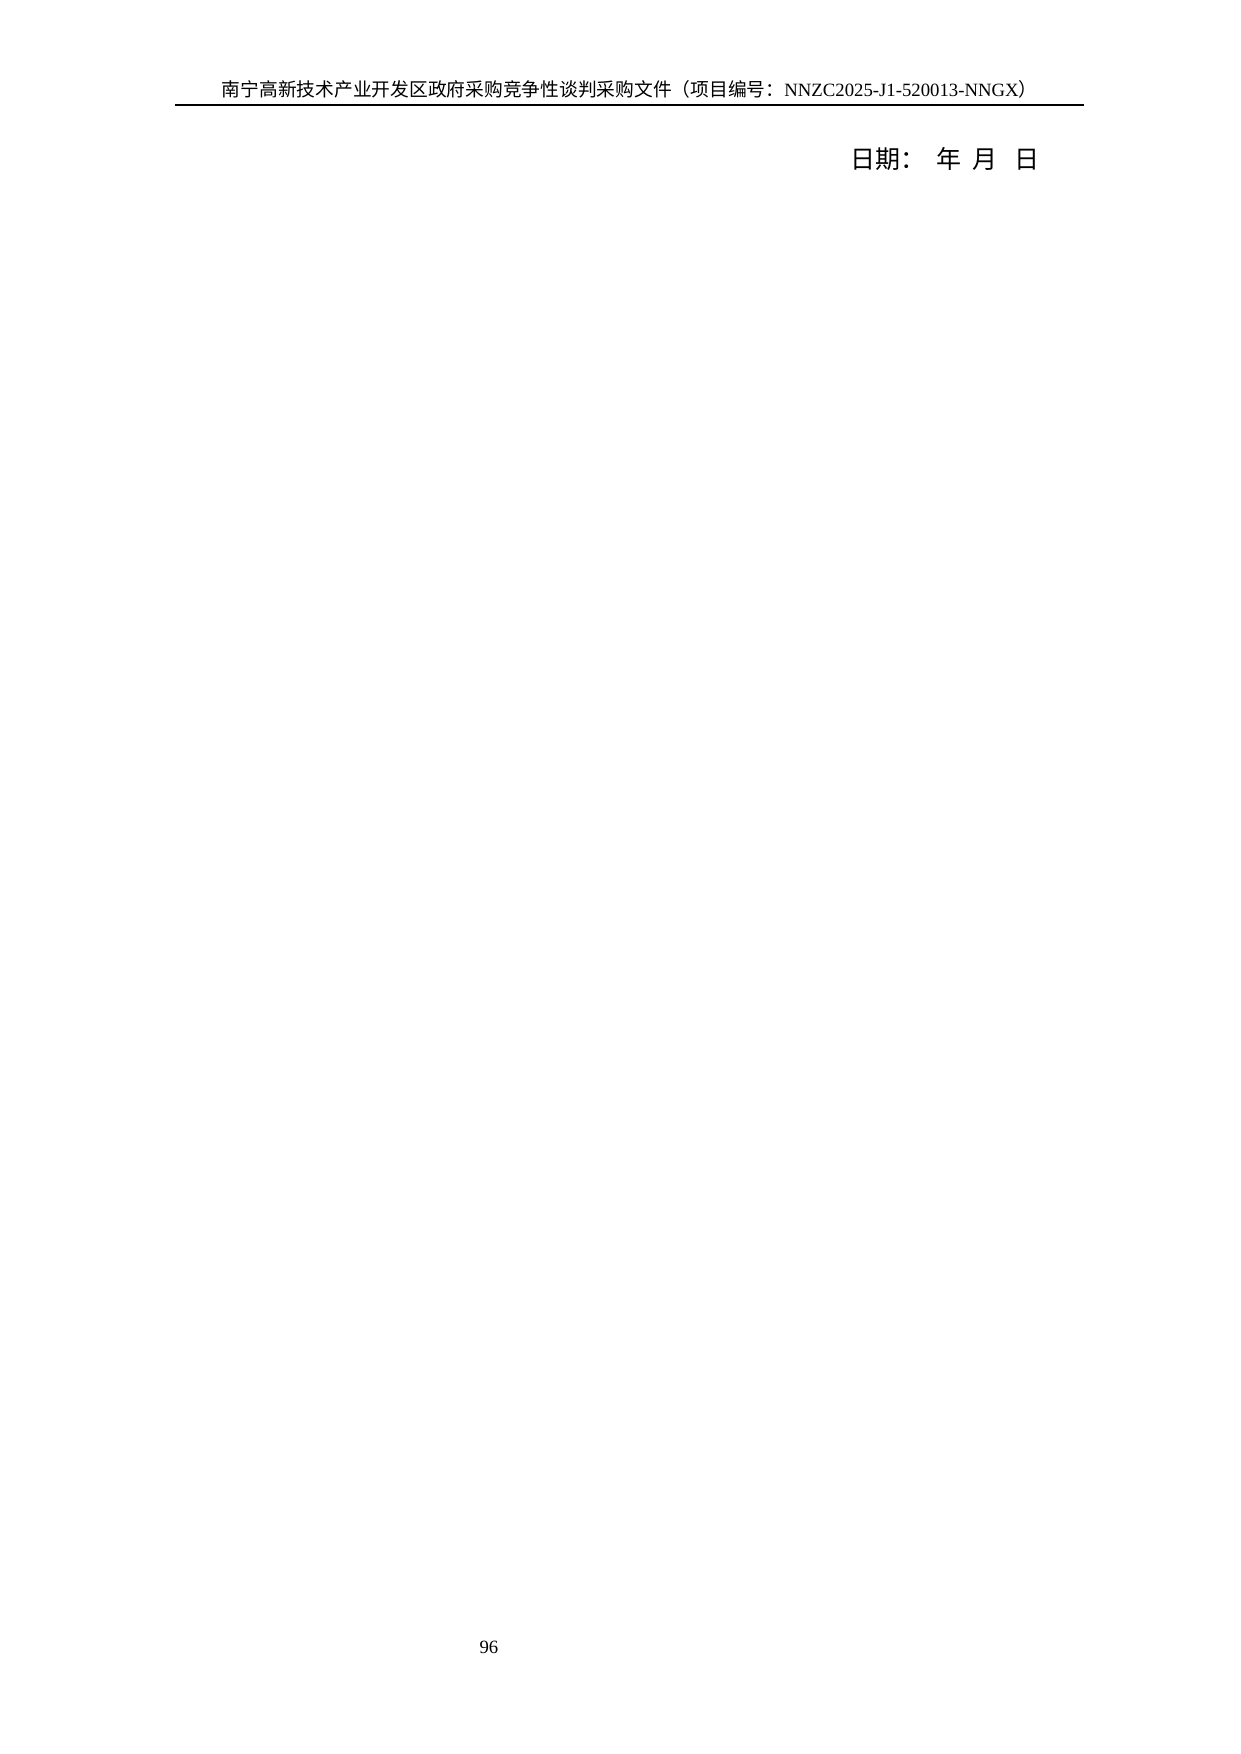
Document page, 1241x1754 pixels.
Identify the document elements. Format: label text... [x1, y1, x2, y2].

text 日期： 年 月 日 [175, 139, 1084, 176]
